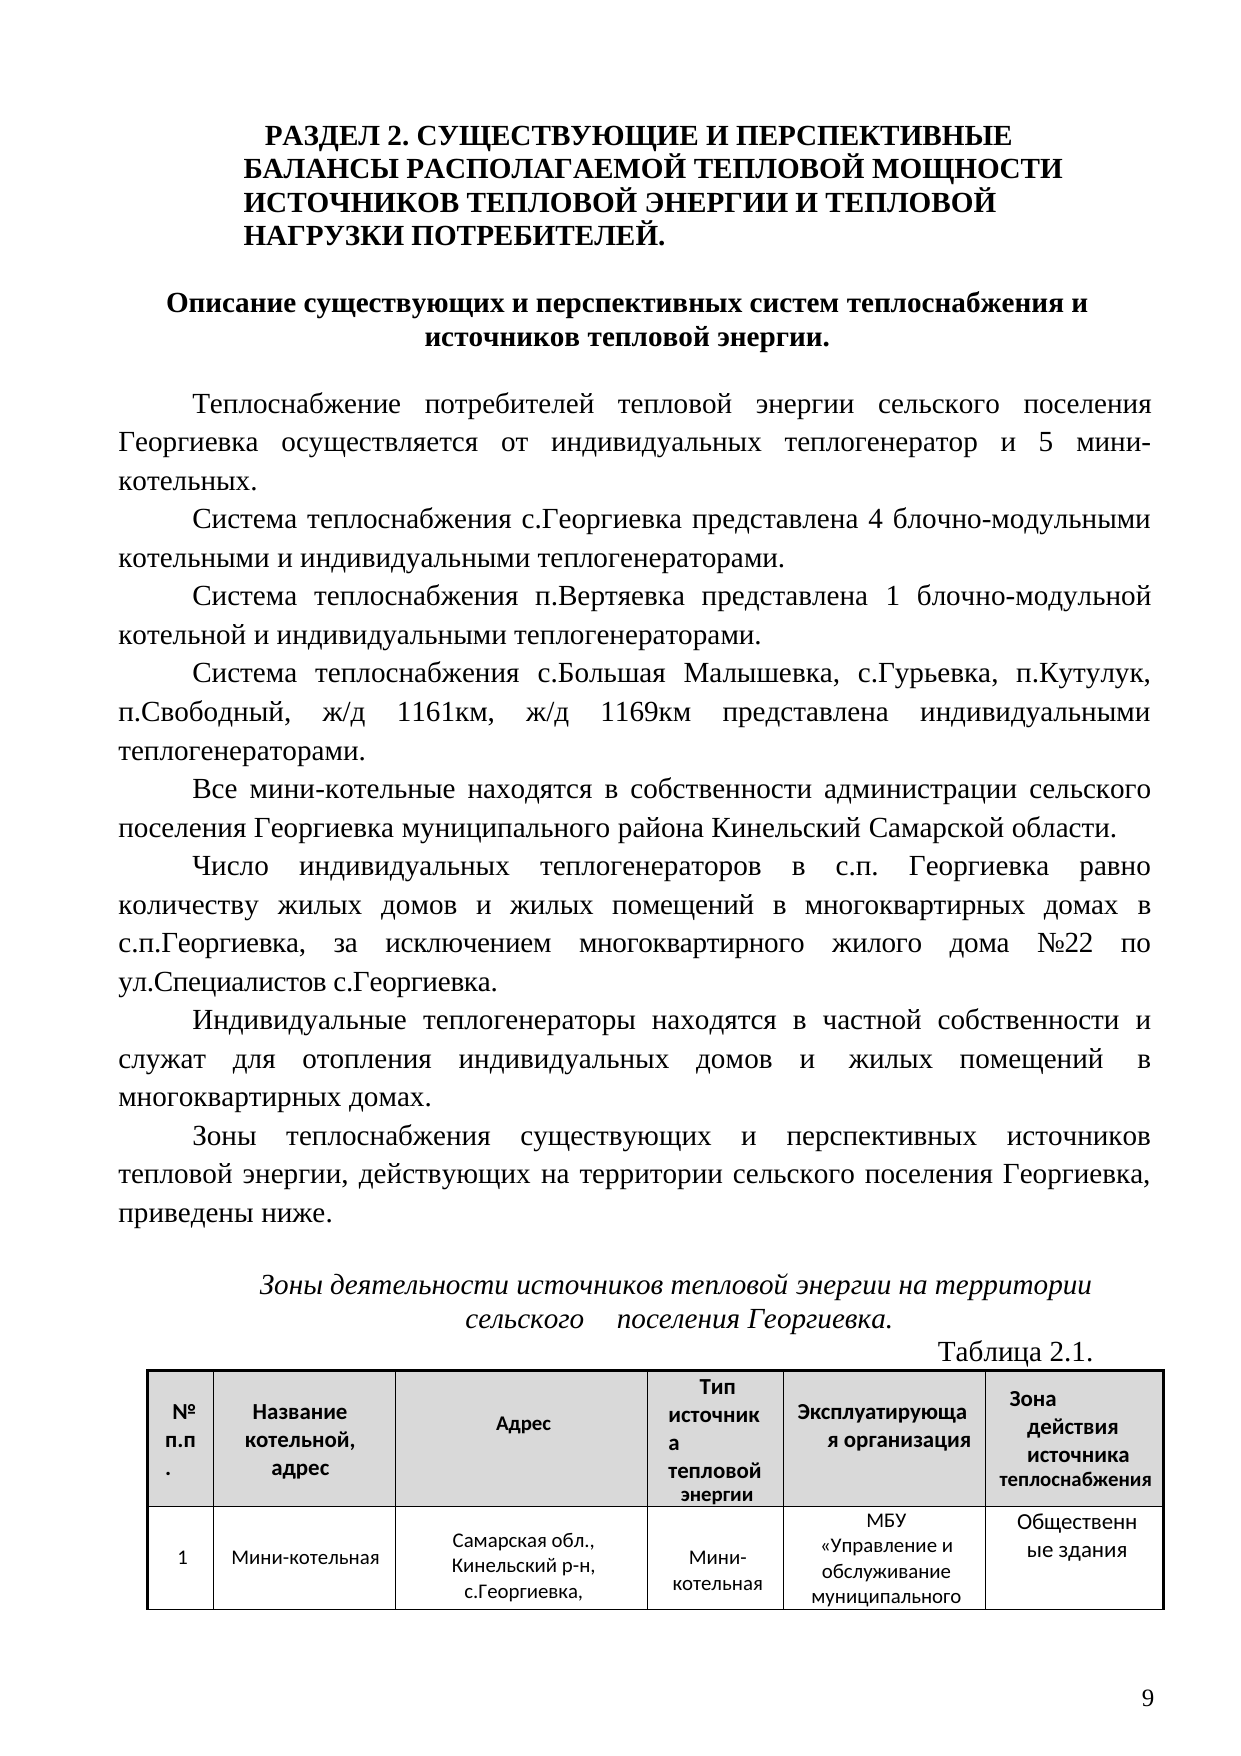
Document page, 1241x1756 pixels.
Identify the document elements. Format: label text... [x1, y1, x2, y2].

text Система теплоснабжения с.Большая Малышевка, с.Гурьевка, п.Кутулук, п.Свободный, ж/д 1161км, ж/д 1169км представлена индивидуальными теплогенераторами. [118, 656, 1151, 766]
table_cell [396, 1507, 647, 1609]
table_header Тип источника тепловой энергии [648, 1372, 783, 1506]
text Система теплоснабжения п.Вертяевка представлена 1 блочно-модульной котельной и индивидуальными теплогенераторами. [118, 578, 1151, 651]
text Таблица 2.1. [118, 1334, 1093, 1368]
text Описание существующих и перспективных систем теплоснабжения и источников тепловой энергии. [159, 286, 1095, 353]
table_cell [784, 1507, 985, 1609]
table_header № п.п. [149, 1372, 213, 1506]
table_header Зона действия источника теплоснабжения [986, 1372, 1162, 1506]
text Зоны деятельности источников тепловой энергии на территории сельского поселения Георгиевка. [200, 1267, 1151, 1334]
text Зоны теплоснабжения существующих и перспективных источников тепловой энергии, действующих на территории сельского поселения Георгиевка, приведены ниже. [118, 1118, 1151, 1229]
text Теплоснабжение потребителей тепловой энергии сельского поселения Георгиевка осуществляется от индивидуальных теплогенератор и 5 мини-котельных. [118, 386, 1151, 496]
table_cell Мини-котельная [648, 1507, 783, 1609]
text РАЗДЕЛ 2. СУЩЕСТВУЮЩИЕ И ПЕРСПЕКТИВНЫЕ БАЛАНСЫ РАСПОЛАГАЕМОЙ ТЕПЛОВОЙ МОЩНОСТИ ИСТОЧНИКОВ ТЕПЛОВОЙ ЭНЕРГИИ И ТЕПЛОВОЙ НАГРУЗКИ ПОТРЕБИТЕЛЕЙ. [243, 118, 1095, 252]
table_header Эксплуатирующая организация [784, 1372, 985, 1506]
table_cell Общественные здания [986, 1507, 1162, 1609]
text Индивидуальные теплогенераторы находятся в частной собственности и служат для отопления индивидуальных домов и жилых помещений в многоквартирных домах. [118, 1002, 1151, 1113]
text Все мини-котельные находятся в собственности администрации сельского поселения Георгиевка муниципального района Кинельский Самарской области. [118, 771, 1151, 843]
table_header Название котельной, адрес [214, 1372, 395, 1506]
text Система теплоснабжения с.Георгиевка представлена 4 блочно-модульными котельными и индивидуальными теплогенераторами. [118, 501, 1151, 573]
table_cell Мини-котельная [214, 1507, 395, 1609]
table_header Адрес [396, 1372, 647, 1506]
text Число индивидуальных теплогенераторов в с.п. Георгиевка равно количеству жилых домов и жилых помещений в многоквартирных домах в с.п.Георгиевка, за исключением многоквартирного жилого дома №22 по ул.Специалистов с.Георгиевка. [118, 848, 1151, 997]
table_cell 1 [149, 1507, 213, 1609]
